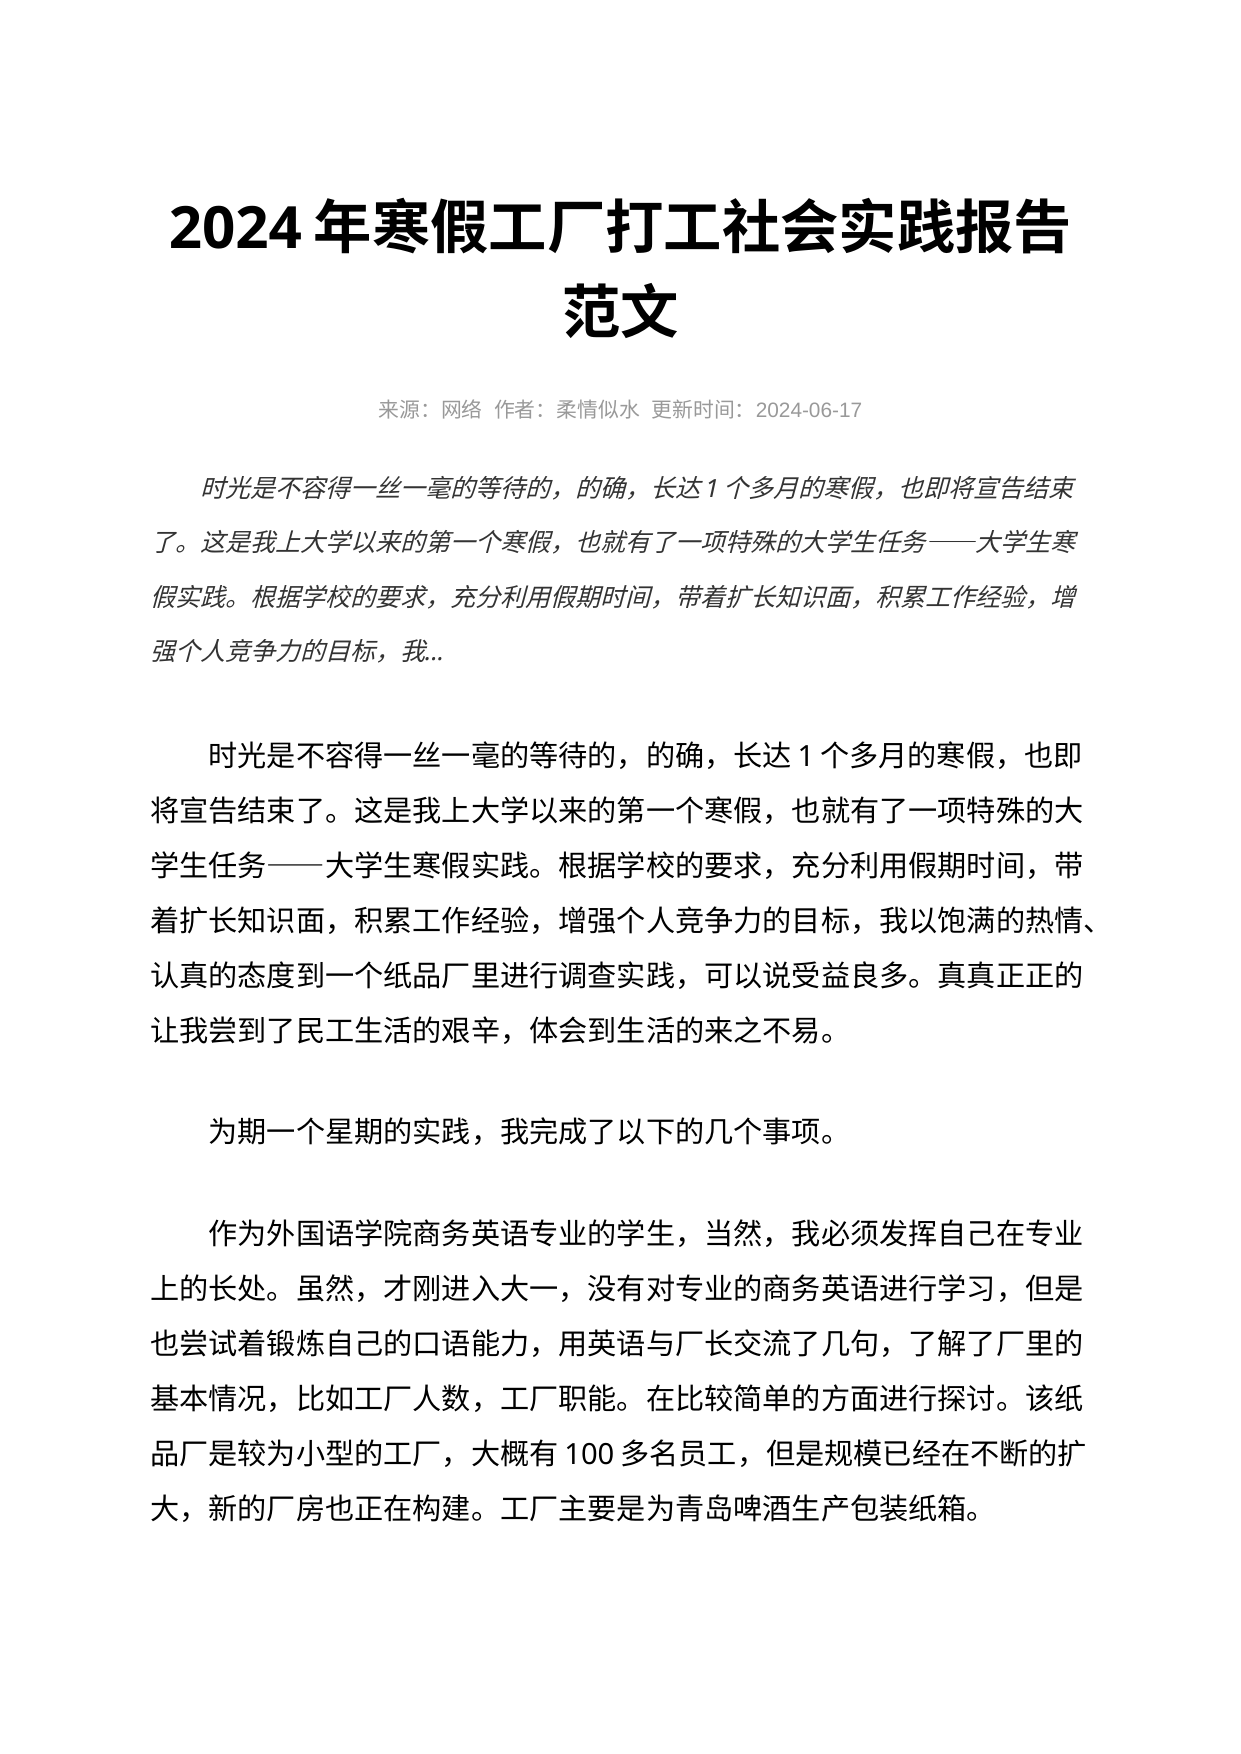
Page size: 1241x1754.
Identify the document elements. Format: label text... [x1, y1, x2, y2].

text 时光是不容得一丝一毫的等待的，的确，长达1个多月的寒假，也即将宣告结束了。这是我上大学以来的第一个寒假，也就有了一项特殊的大学生任务——大学生寒假实践。根据学校的要求，充分利用假期时间，带着扩长知识面，积累工作经验，增强个人竞争力的目标，我以饱满的热情、认真的态度到一个纸品厂里进行调查实践，可以说受益良多。真真正正的让我尝到了民工生活的艰辛，体会到生活的来之不易。 [150, 733, 1090, 1049]
text 时光是不容得一丝一毫的等待的，的确，长达1个多月的寒假，也即将宣告结束了。这是我上大学以来的第一个寒假，也就有了一项特殊的大学生任务——大学生寒假实践。根据学校的要求，充分利用假期时间，带着扩长知识面，积累工作经验，增强个人竞争力的目标，我... [150, 468, 1090, 668]
text 作为外国语学院商务英语专业的学生，当然，我必须发挥自己在专业上的长处。虽然，才刚进入大一，没有对专业的商务英语进行学习，但是也尝试着锻炼自己的口语能力，用英语与厂长交流了几句，了解了厂里的基本情况，比如工厂人数，工厂职能。在比较简单的方面进行探讨。该纸品厂是较为小型的工厂，大概有100多名员工，但是规模已经在不断的扩大，新的厂房也正在构建。工厂主要是为青岛啤酒生产包装纸箱。 [150, 1211, 1090, 1528]
subtitle 2024年寒假工厂打工社会实践报告范文 [150, 181, 1090, 351]
text 为期一个星期的实践，我完成了以下的几个事项。 [150, 1109, 1090, 1151]
text 来源：网络 作者：柔情似水 更新时间：2024-06-17 [150, 397, 1090, 421]
